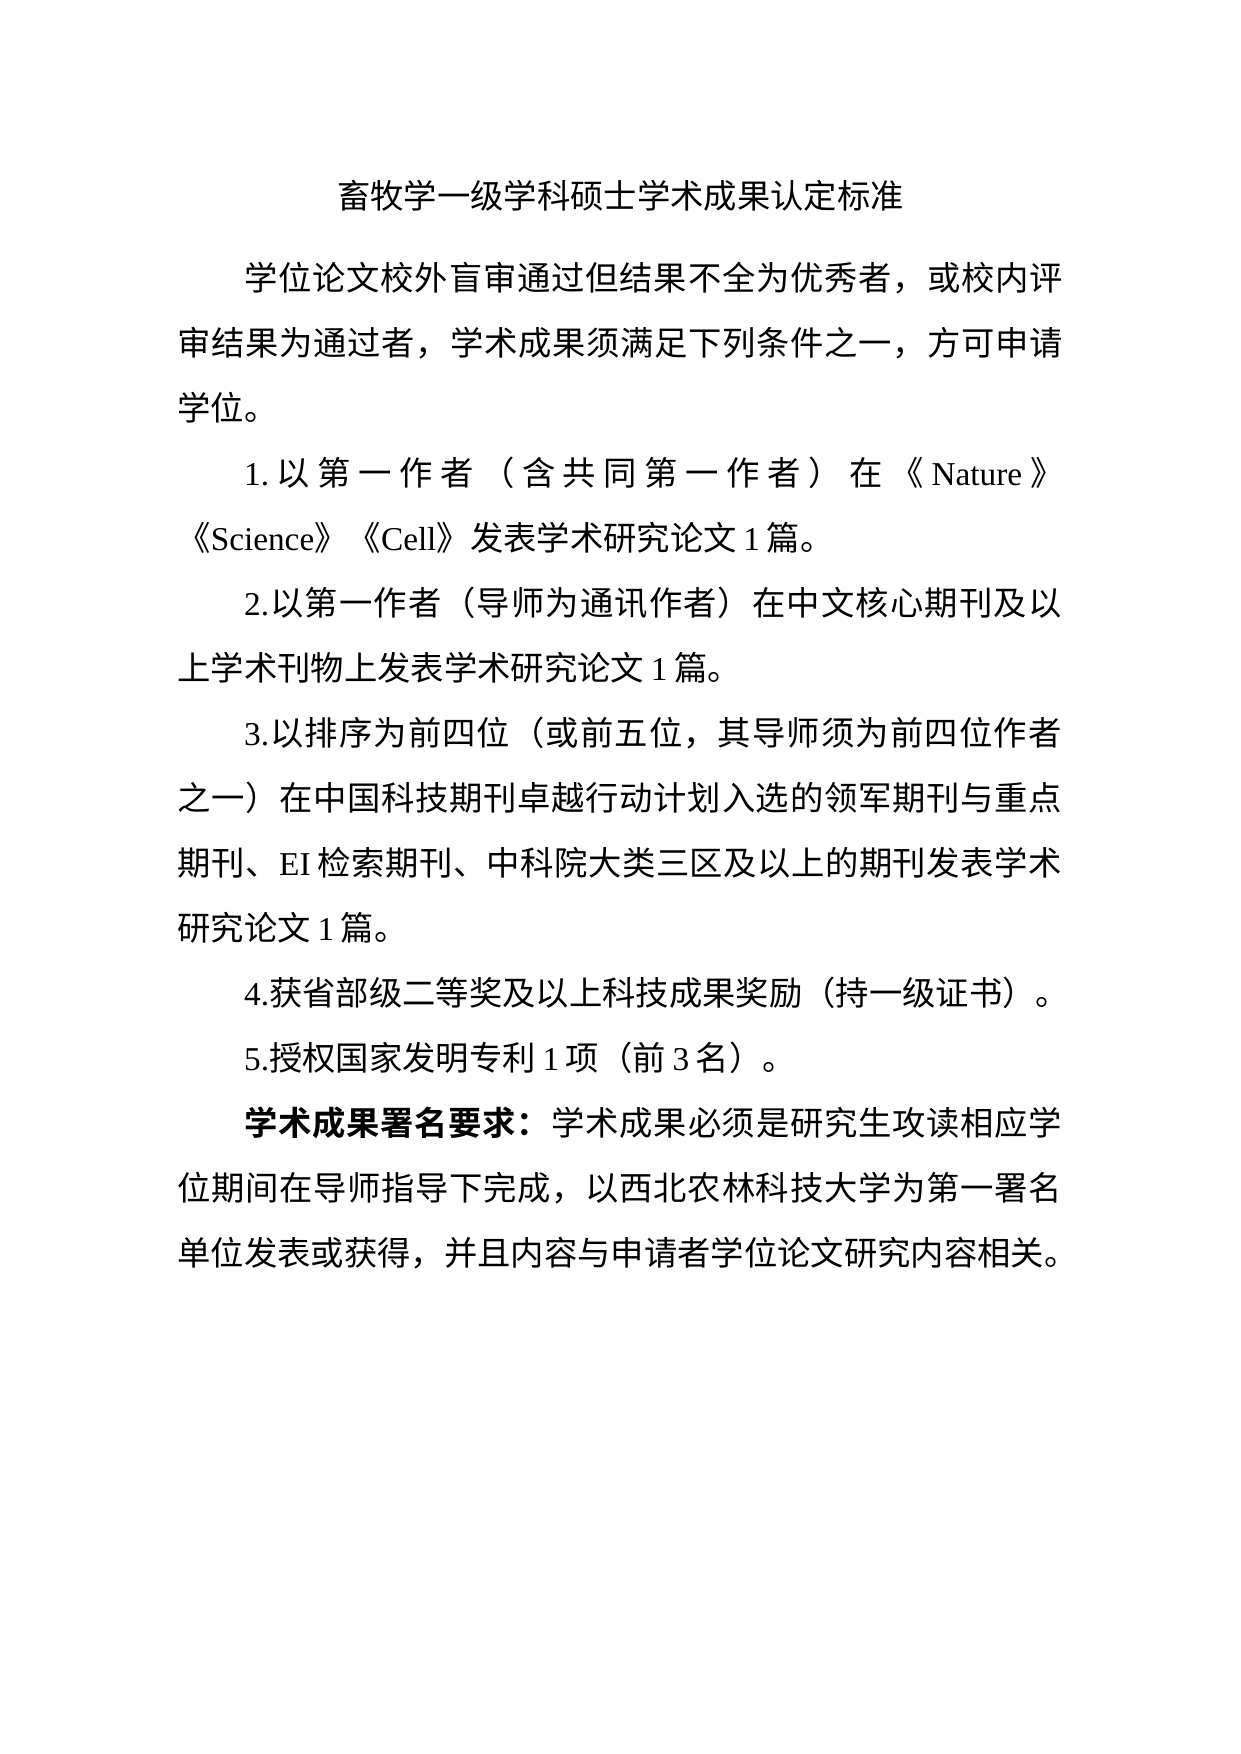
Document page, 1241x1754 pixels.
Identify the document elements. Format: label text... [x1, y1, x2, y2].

text 4.获省部级二等奖及以上科技成果奖励（持一级证书）。 [177, 958, 1063, 1023]
text 3.以排序为前四位（或前五位，其导师须为前四位作者之一）在中国科技期刊卓越行动计划入选的领军期刊与重点期刊、EI检索期刊、中科院大类三区及以上的期刊发表学术研究论文1篇。 [177, 698, 1063, 958]
text 学术成果署名要求：学术成果必须是研究生攻读相应学位期间在导师指导下完成，以西北农林科技大学为第一署名单位发表或获得，并且内容与申请者学位论文研究内容相关。 [177, 1088, 1063, 1283]
text 畜牧学一级学科硕士学术成果认定标准 [177, 162, 1063, 227]
text 学位论文校外盲审通过但结果不全为优秀者，或校内评审结果为通过者，学术成果须满足下列条件之一，方可申请学位。 [177, 243, 1063, 438]
text 2.以第一作者（导师为通讯作者）在中文核心期刊及以上学术刊物上发表学术研究论文1篇。 [177, 568, 1063, 698]
text 5.授权国家发明专利1项（前3名）。 [177, 1023, 1063, 1088]
text 1.以第一作者（含共同第一作者）在《Nature》《Science》《Cell》发表学术研究论文1篇。 [177, 438, 1063, 568]
